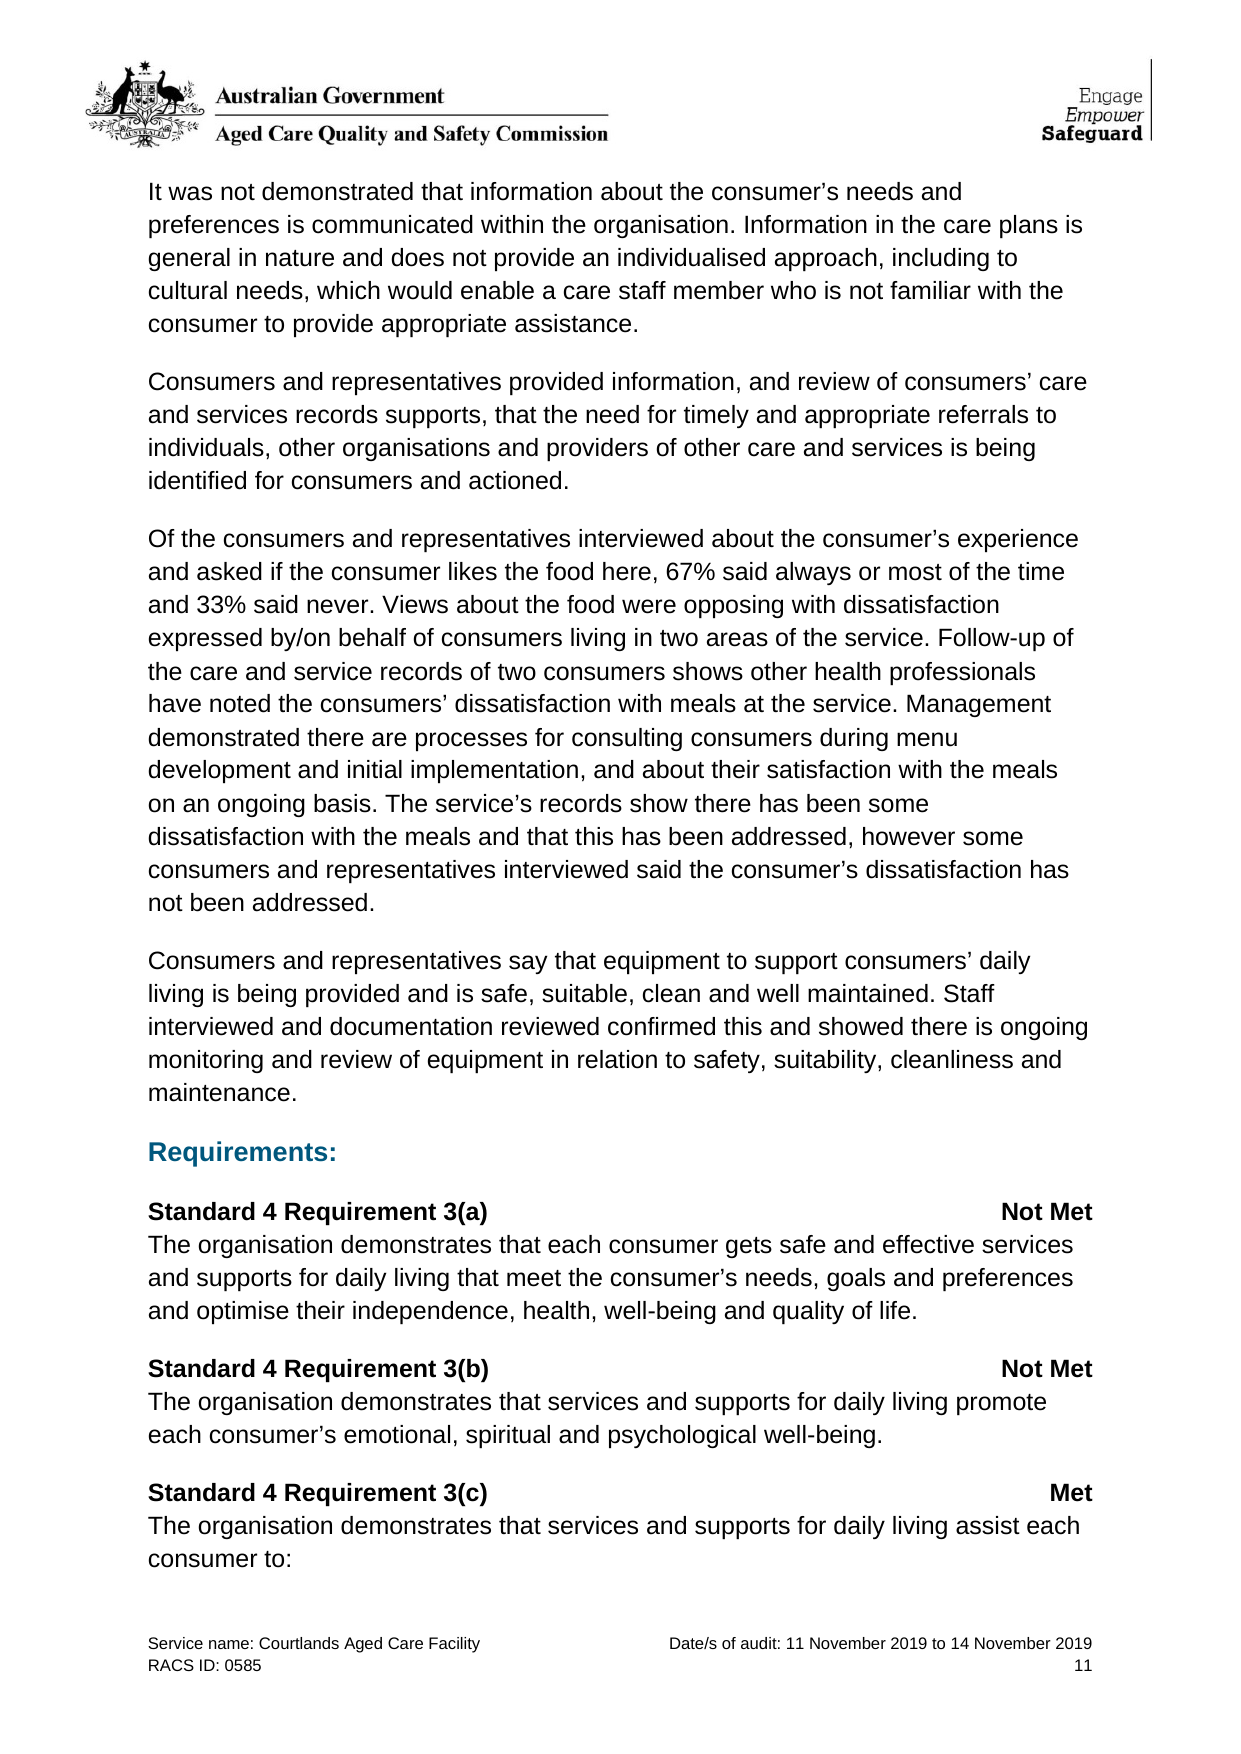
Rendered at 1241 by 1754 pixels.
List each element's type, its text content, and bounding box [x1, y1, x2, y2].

subtitle Requirements: [148, 1136, 1092, 1167]
text It was not demonstrated that information about the consumer’s needs and preferences is communicated within the organisation. Information in the care plans is general in nature and does not provide an individualised approach, including to cultural needs, which would enable a care staff member who is not familiar with the consumer to provide appropriate assistance. [148, 177, 1092, 338]
text The organisation demonstrates that services and supports for daily living assist each consumer to: [148, 1511, 1092, 1573]
text The organisation demonstrates that each consumer gets safe and effective services and supports for daily living that meet the consumer’s needs, goals and preferences and optimise their independence, health, well-being and quality of life. [148, 1230, 1092, 1324]
subtitle Standard 4 Requirement 3(a) Not Met [148, 1197, 1092, 1225]
text Consumers and representatives provided information, and review of consumers’ care and services records supports, that the need for timely and appropriate referrals to individuals, other organisations and providers of other care and services is being identified for consumers and actioned. [148, 367, 1092, 495]
subtitle Standard 4 Requirement 3(c) Met [148, 1478, 1092, 1507]
text Consumers and representatives say that equipment to support consumers’ daily living is being provided and is safe, suitable, clean and well maintained. Staff interviewed and documentation reviewed confirmed this and showed there is ongoing monitoring and review of equipment in relation to safety, suitability, cleanliness and maintenance. [148, 946, 1092, 1106]
text The organisation demonstrates that services and supports for daily living promote each consumer’s emotional, spiritual and psychological well-being. [148, 1387, 1092, 1448]
text Of the consumers and representatives interviewed about the consumer’s experience and asked if the consumer likes the food here, 67% said always or most of the time and 33% said never. Views about the food were opposing with dissatisfaction expressed by/on behalf of consumers living in two areas of the service. Follow-up of the care and service records of two consumers shows other health professionals have noted the consumers’ dissatisfaction with meals at the service. Management demonstrated there are processes for consulting consumers during menu development and initial implementation, and about their satisfaction with the meals on an ongoing basis. The service’s records show there has been some dissatisfaction with the meals and that this has been addressed, however some consumers and representatives interviewed said the consumer’s dissatisfaction has not been addressed. [148, 524, 1092, 916]
subtitle Standard 4 Requirement 3(b) Not Met [148, 1354, 1092, 1382]
picture [0, 0, 1240, 169]
